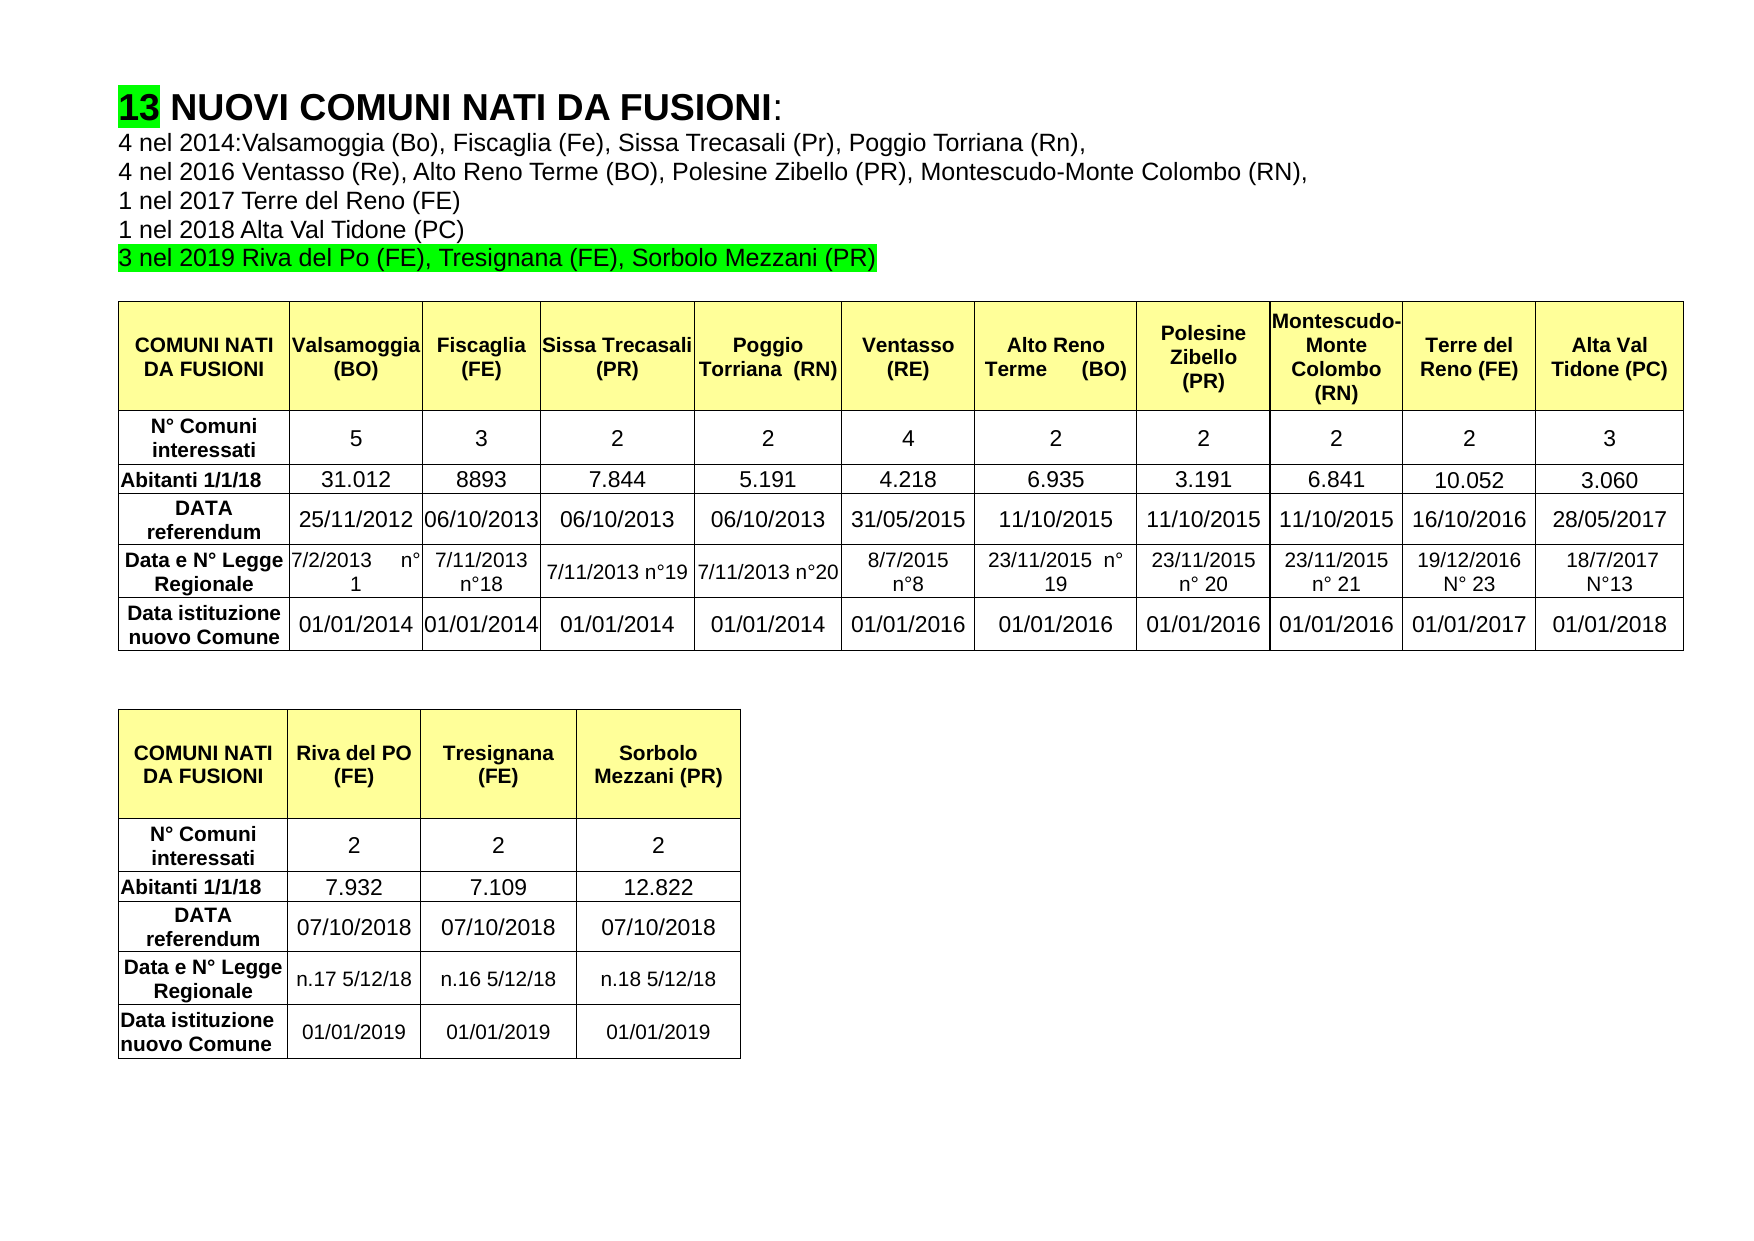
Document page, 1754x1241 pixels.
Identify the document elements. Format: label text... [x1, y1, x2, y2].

table_cell 01/01/2019 [421, 1005, 576, 1057]
table_cell 01/01/2016 [1137, 598, 1269, 650]
table_cell 6.841 [1271, 465, 1402, 493]
table_cell 4.218 [842, 465, 974, 493]
table_cell n.16 5/12/18 [421, 952, 576, 1004]
table_cell 10.052 [1403, 465, 1535, 493]
table_cell 01/01/2018 [1536, 598, 1683, 650]
table_cell Abitanti 1/1/18 [119, 872, 287, 901]
table_header Poggio Torriana (RN) [695, 302, 841, 410]
table_cell 01/01/2014 [290, 598, 422, 650]
text 1 nel 2017 Terre del Reno (FE) [118, 186, 1636, 215]
table_cell Data istituzione nuovo Comune [119, 1005, 287, 1057]
table_header Polesine Zibello (PR) [1137, 302, 1269, 410]
table_cell 7/11/2013 n°18 [423, 545, 540, 597]
table_header Fiscaglia (FE) [423, 302, 540, 410]
table_cell 3.060 [1536, 465, 1683, 493]
table_cell 2 [1403, 411, 1535, 463]
table_cell 06/10/2013 [423, 494, 540, 544]
table_cell 6.935 [975, 465, 1136, 493]
table_cell 2 [975, 411, 1136, 463]
table_cell 7.109 [421, 872, 576, 901]
table_cell 01/01/2014 [423, 598, 540, 650]
table_cell n.17 5/12/18 [288, 952, 420, 1004]
table_cell 8/7/2015 n°8 [842, 545, 974, 597]
table_cell 01/01/2019 [577, 1005, 740, 1057]
table_cell 07/10/2018 [421, 902, 576, 951]
table_cell 18/7/2017 N°13 [1536, 545, 1683, 597]
table_cell 07/10/2018 [577, 902, 740, 951]
table_cell 3 [423, 411, 540, 463]
table_cell 5 [290, 411, 422, 463]
table_cell DATA referendum [119, 494, 289, 544]
table_cell 01/01/2016 [1271, 598, 1402, 650]
table_cell 11/10/2015 [1271, 494, 1402, 544]
table_cell 2 [421, 819, 576, 871]
table_cell 01/01/2016 [842, 598, 974, 650]
table_cell DATA referendum [119, 902, 287, 951]
table_cell 2 [1137, 411, 1269, 463]
table_cell 3 [1536, 411, 1683, 463]
text 3 nel 2019 Riva del Po (FE), Tresignana (FE), Sorbolo Mezzani (PR) [118, 243, 1636, 272]
table_cell 12.822 [577, 872, 740, 901]
table_cell 4 [842, 411, 974, 463]
table_header Valsamoggia (BO) [290, 302, 422, 410]
table_cell 2 [1271, 411, 1402, 463]
table_cell 2 [577, 819, 740, 871]
table_cell 5.191 [695, 465, 841, 493]
table_cell 23/11/2015 n° 21 [1271, 545, 1402, 597]
table_cell 25/11/2012 [290, 494, 422, 544]
table_cell Abitanti 1/1/18 [119, 465, 289, 493]
table_cell n.18 5/12/18 [577, 952, 740, 1004]
table_cell 16/10/2016 [1403, 494, 1535, 544]
table_cell 7.844 [541, 465, 694, 493]
table_cell 31/05/2015 [842, 494, 974, 544]
table_cell 07/10/2018 [288, 902, 420, 951]
table_cell Data istituzione nuovo Comune [119, 598, 289, 650]
table_cell N° Comuni interessati [119, 411, 289, 463]
table_cell 2 [541, 411, 694, 463]
table_cell 19/12/2016 N° 23 [1403, 545, 1535, 597]
table_cell 7/11/2013 n°19 [541, 545, 694, 597]
table_cell 7/2/2013 n° 1 [290, 545, 422, 597]
table_cell 23/11/2015 n° 20 [1137, 545, 1269, 597]
table_cell 2 [695, 411, 841, 463]
table_header Alta Val Tidone (PC) [1536, 302, 1683, 410]
table_cell 11/10/2015 [975, 494, 1136, 544]
table_header Sorbolo Mezzani (PR) [577, 710, 740, 818]
text 4 nel 2014:Valsamoggia (Bo), Fiscaglia (Fe), Sissa Trecasali (Pr), Poggio Torriana (Rn), [118, 128, 1636, 157]
table_cell 06/10/2013 [695, 494, 841, 544]
table_header Sissa Trecasali (PR) [541, 302, 694, 410]
table_cell Data e N° Legge Regionale [119, 952, 287, 1004]
table_cell 23/11/2015 n° 19 [975, 545, 1136, 597]
table_cell 06/10/2013 [541, 494, 694, 544]
table_header Riva del PO (FE) [288, 710, 420, 818]
table_header COMUNI NATI DA FUSIONI [119, 710, 287, 818]
text 1 nel 2018 Alta Val Tidone (PC) [118, 215, 1636, 243]
table_header Ventasso (RE) [842, 302, 974, 410]
table_header Montescudo- Monte Colombo (RN) [1271, 302, 1402, 410]
table_cell 3.191 [1137, 465, 1269, 493]
text 13 NUOVI COMUNI NATI DA FUSIONI: [160, 85, 1636, 128]
table_cell 01/01/2017 [1403, 598, 1535, 650]
table_cell 01/01/2019 [288, 1005, 420, 1057]
table_cell 31.012 [290, 465, 422, 493]
text 4 nel 2016 Ventasso (Re), Alto Reno Terme (BO), Polesine Zibello (PR), Montescudo-Monte Colombo (RN), [118, 157, 1636, 186]
table_cell 11/10/2015 [1137, 494, 1269, 544]
table_cell Data e N° Legge Regionale [119, 545, 289, 597]
table_cell 28/05/2017 [1536, 494, 1683, 544]
table_header COMUNI NATI DA FUSIONI [119, 302, 289, 410]
table_cell N° Comuni interessati [119, 819, 287, 871]
table_cell 7.932 [288, 872, 420, 901]
table_cell 8893 [423, 465, 540, 493]
table_header Alto Reno Terme (BO) [975, 302, 1136, 410]
table_cell 01/01/2014 [541, 598, 694, 650]
table_cell 01/01/2016 [975, 598, 1136, 650]
table_cell 2 [288, 819, 420, 871]
table_cell 7/11/2013 n°20 [695, 545, 841, 597]
table_cell 01/01/2014 [695, 598, 841, 650]
table_header Tresignana (FE) [421, 710, 576, 818]
table_header Terre del Reno (FE) [1403, 302, 1535, 410]
